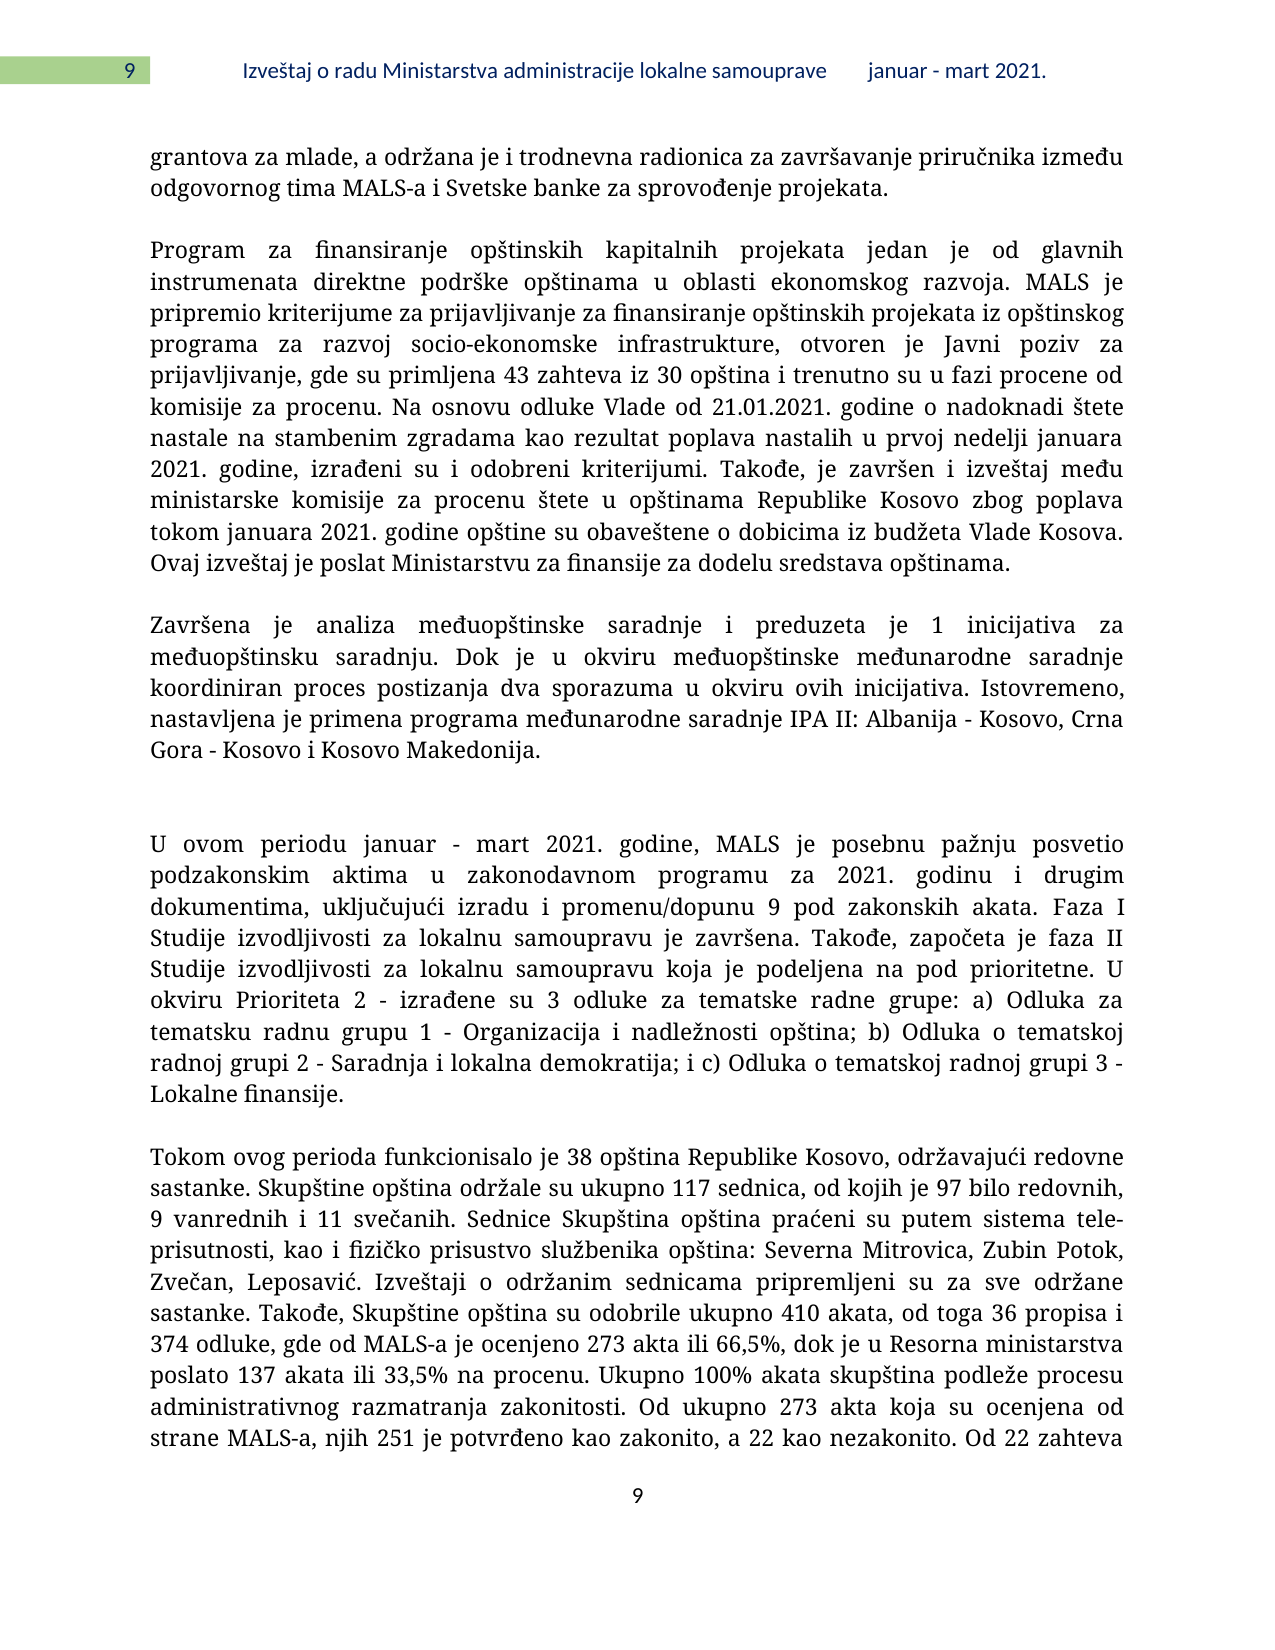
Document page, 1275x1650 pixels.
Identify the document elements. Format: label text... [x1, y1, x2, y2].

text Program za finansiranje opštinskih kapitalnih projekata jedan je od glavnih instrumenata direktne podrške opštinama u oblasti ekonomskog razvoja. MALS je pripremio kriterijume za prijavlјivanje za finansiranje opštinskih projekata iz opštinskog programa za razvoj socio-ekonomske infrastrukture, otvoren je Javni poziv za prijavlјivanje, gde su primlјena 43 zahteva iz 30 opština i trenutno su u fazi procene od komisije za procenu. Na osnovu odluke Vlade od 21.01.2021. godine o nadoknadi štete nastale na stambenim zgradama kao rezultat poplava nastalih u prvoj nedelјi januara 2021. godine, izrađeni su i odobreni kriterijumi. Takođe, je završen i izveštaj među ministarske komisije za procenu štete u opštinama Republike Kosovo zbog poplava tokom januara 2021. godine opštine su obaveštene o dobicima iz budžeta Vlade Kosova. Ovaj izveštaj je poslat Ministarstvu za finansije za dodelu sredstava opštinama. [150, 234, 1125, 578]
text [150, 141, 1125, 203]
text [150, 1141, 1125, 1453]
text U ovom periodu januar - mart 2021. godine, MALS je posebnu pažnju posvetio podzakonskim aktima u zakonodavnom programu za 2021. godinu i drugim dokumentima, uklјučujući izradu i promenu/dopunu 9 pod zakonskih akata. Faza I Studije izvodlјivosti za lokalnu samoupravu je završena. Takođe, započeta je faza II Studije izvodlјivosti za lokalnu samoupravu koja je podelјena na pod prioritetne. U okviru Prioriteta 2 - izrađene su 3 odluke za tematske radne grupe: a) Odluka za tematsku radnu grupu 1 - Organizacija i nadležnosti opština; b) Odluka o tematskoj radnoj grupi 2 - Saradnja i lokalna demokratija; i c) Odluka o tematskoj radnoj grupi 3 - Lokalne finansije. [150, 828, 1125, 1109]
text Završena je analiza međuopštinske saradnje i preduzeta je 1 inicijativa za međuopštinsku saradnju. Dok je u okviru međuopštinske međunarodne saradnje koordiniran proces postizanja dva sporazuma u ​​okviru ovih inicijativa. Istovremeno, nastavlјena je primena programa međunarodne saradnje IPA II: Albanija - Kosovo, Crna Gora - Kosovo i Kosovo Makedonija. [150, 609, 1125, 766]
